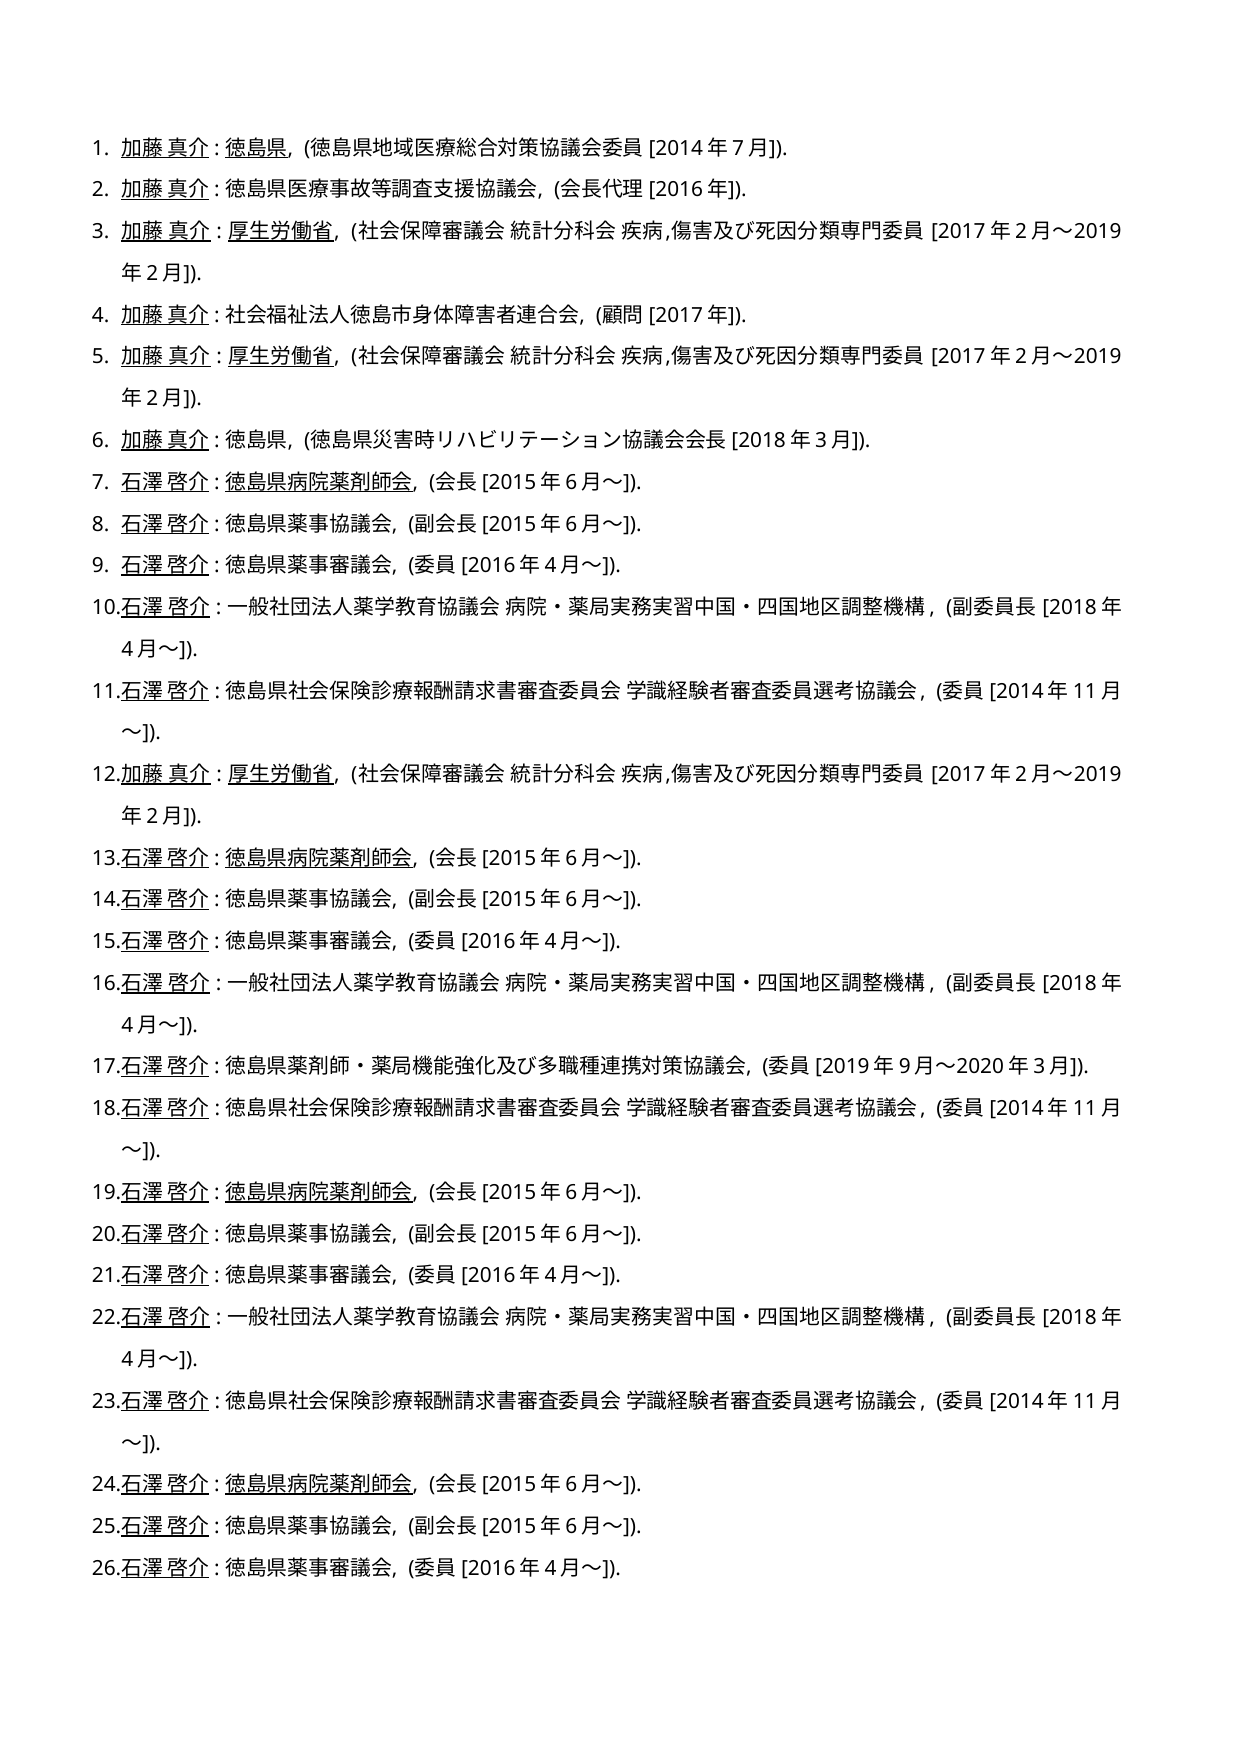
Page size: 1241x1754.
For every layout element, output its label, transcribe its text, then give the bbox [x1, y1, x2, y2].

list 石澤 啓介 : 徳島県薬事審議会, (委員 [2016年4月〜]). [92, 919, 1122, 961]
list 加藤 真介 : 社会福祉法人徳島市身体障害者連合会, (顧問 [2017年]). [92, 292, 1122, 334]
list 石澤 啓介 : 一般社団法人薬学教育協議会 病院・薬局実務実習中国・四国地区調整機構, (副委員長 [2018年4月〜]). [92, 961, 1122, 1044]
list 加藤 真介 : 厚生労働省, (社会保障審議会 統計分科会 疾病,傷害及び死因分類専門委員 [2017年2月〜2019年2月]). [92, 334, 1122, 417]
list 加藤 真介 : 徳島県, (徳島県地域医療総合対策協議会委員 [2014年7月]). [92, 125, 1122, 167]
list 加藤 真介 : 徳島県, (徳島県災害時リハビリテーション協議会会長 [2018年3月]). [92, 417, 1122, 459]
list 石澤 啓介 : 一般社団法人薬学教育協議会 病院・薬局実務実習中国・四国地区調整機構, (副委員長 [2018年4月〜]). [92, 1295, 1122, 1378]
list 石澤 啓介 : 徳島県病院薬剤師会, (会長 [2015年6月〜]). [92, 459, 1122, 501]
list 石澤 啓介 : 徳島県薬事協議会, (副会長 [2015年6月〜]). [92, 877, 1122, 919]
list 石澤 啓介 : 徳島県薬事協議会, (副会長 [2015年6月〜]). [92, 501, 1122, 543]
list 加藤 真介 : 厚生労働省, (社会保障審議会 統計分科会 疾病,傷害及び死因分類専門委員 [2017年2月〜2019年2月]). [92, 752, 1122, 835]
list 石澤 啓介 : 徳島県薬事審議会, (委員 [2016年4月〜]). [92, 1253, 1122, 1295]
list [92, 1378, 1122, 1462]
list 石澤 啓介 : 徳島県病院薬剤師会, (会長 [2015年6月〜]). [92, 835, 1122, 877]
list 石澤 啓介 : 徳島県病院薬剤師会, (会長 [2015年6月〜]). [92, 1462, 1122, 1503]
list 石澤 啓介 : 徳島県薬事審議会, (委員 [2016年4月〜]). [92, 1545, 1122, 1587]
list 石澤 啓介 : 徳島県薬剤師・薬局機能強化及び多職種連携対策協議会, (委員 [2019年9月〜2020年3月]). [92, 1044, 1122, 1086]
list 石澤 啓介 : 一般社団法人薬学教育協議会 病院・薬局実務実習中国・四国地区調整機構, (副委員長 [2018年4月〜]). [92, 584, 1122, 668]
list 石澤 啓介 : 徳島県薬事審議会, (委員 [2016年4月〜]). [92, 543, 1122, 584]
list 石澤 啓介 : 徳島県社会保険診療報酬請求書審査委員会 学識経験者審査委員選考協議会, (委員 [2014年11月〜]). [92, 1086, 1122, 1169]
list 加藤 真介 : 厚生労働省, (社会保障審議会 統計分科会 疾病,傷害及び死因分類専門委員 [2017年2月〜2019年2月]). [92, 209, 1122, 292]
list 加藤 真介 : 徳島県医療事故等調査支援協議会, (会長代理 [2016年]). [92, 167, 1122, 209]
list 石澤 啓介 : 徳島県薬事協議会, (副会長 [2015年6月〜]). [92, 1211, 1122, 1253]
list 石澤 啓介 : 徳島県薬事協議会, (副会長 [2015年6月〜]). [92, 1503, 1122, 1545]
list 石澤 啓介 : 徳島県社会保険診療報酬請求書審査委員会 学識経験者審査委員選考協議会, (委員 [2014年11月〜]). [92, 668, 1122, 752]
list 石澤 啓介 : 徳島県病院薬剤師会, (会長 [2015年6月〜]). [92, 1169, 1122, 1211]
